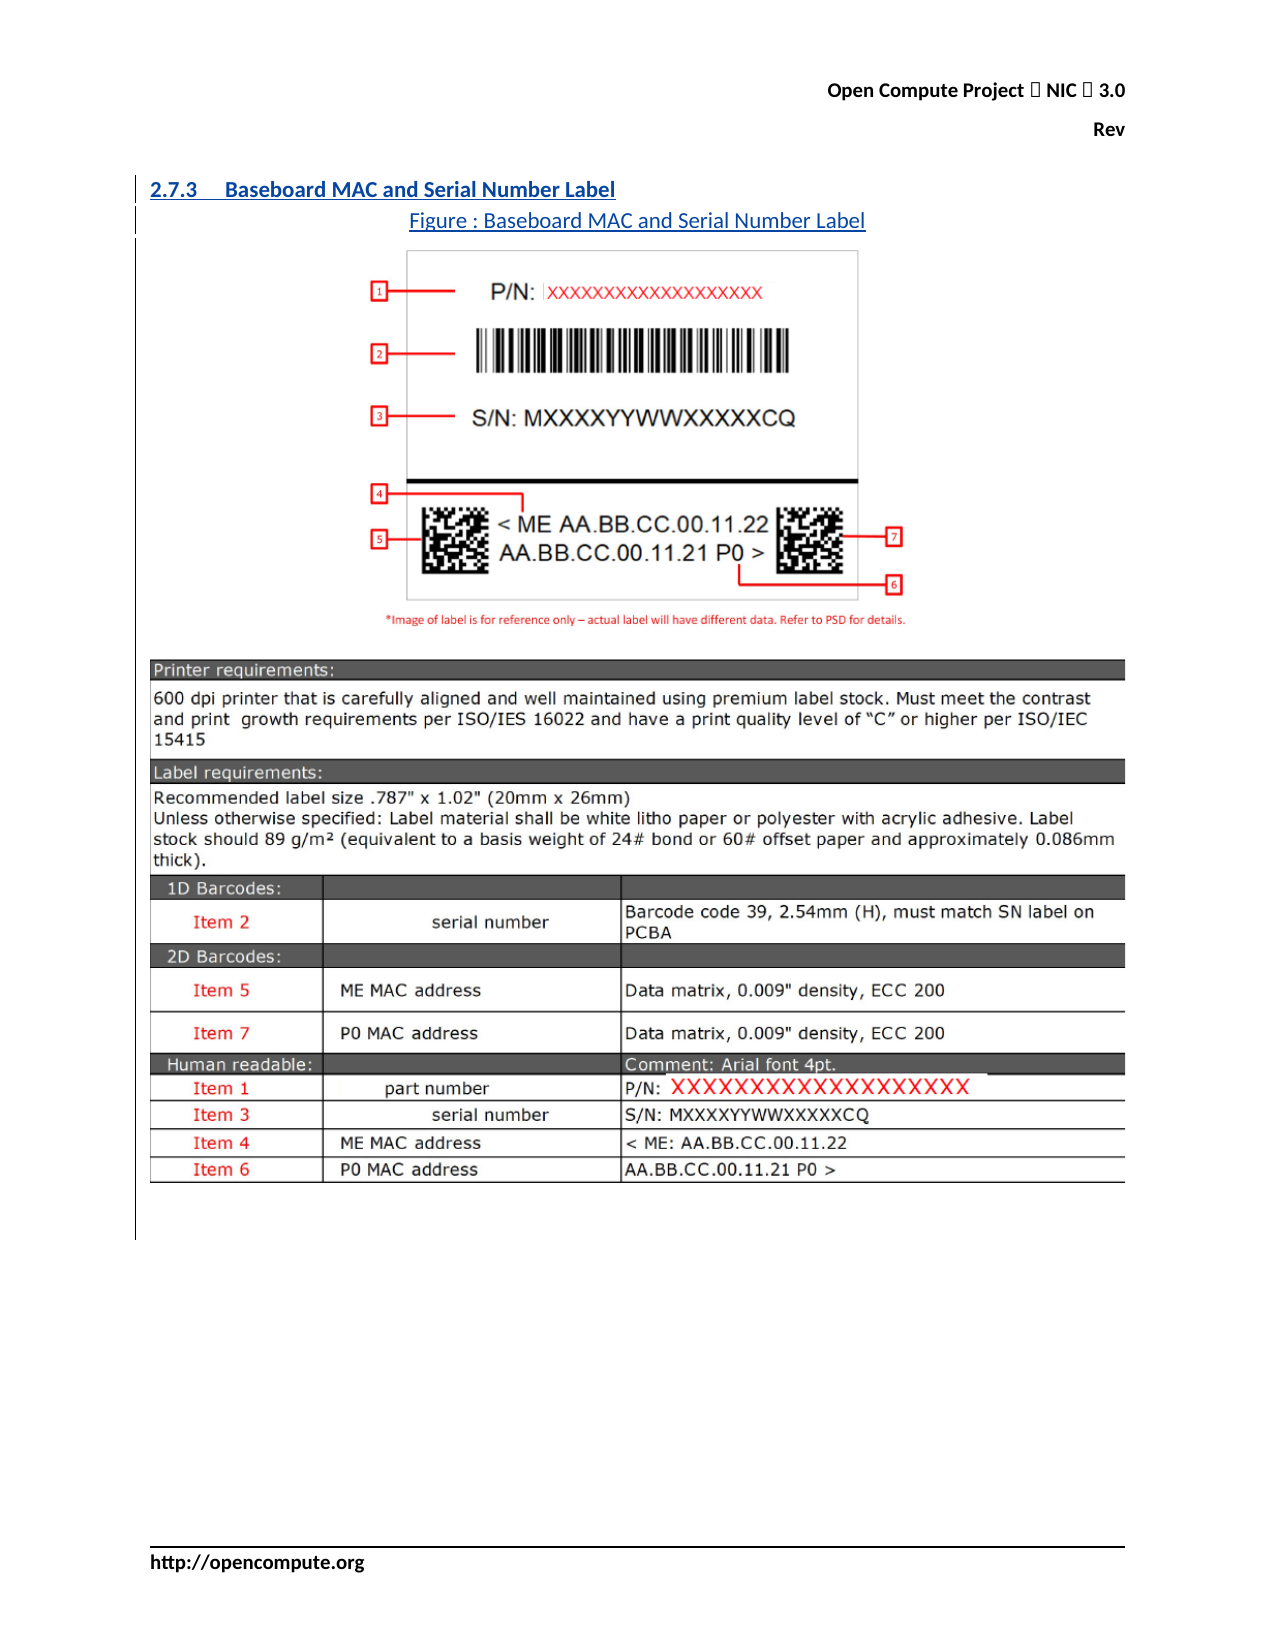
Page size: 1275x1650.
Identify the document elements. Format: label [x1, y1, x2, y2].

picture [150, 659, 1125, 1184]
picture [366, 238, 909, 632]
